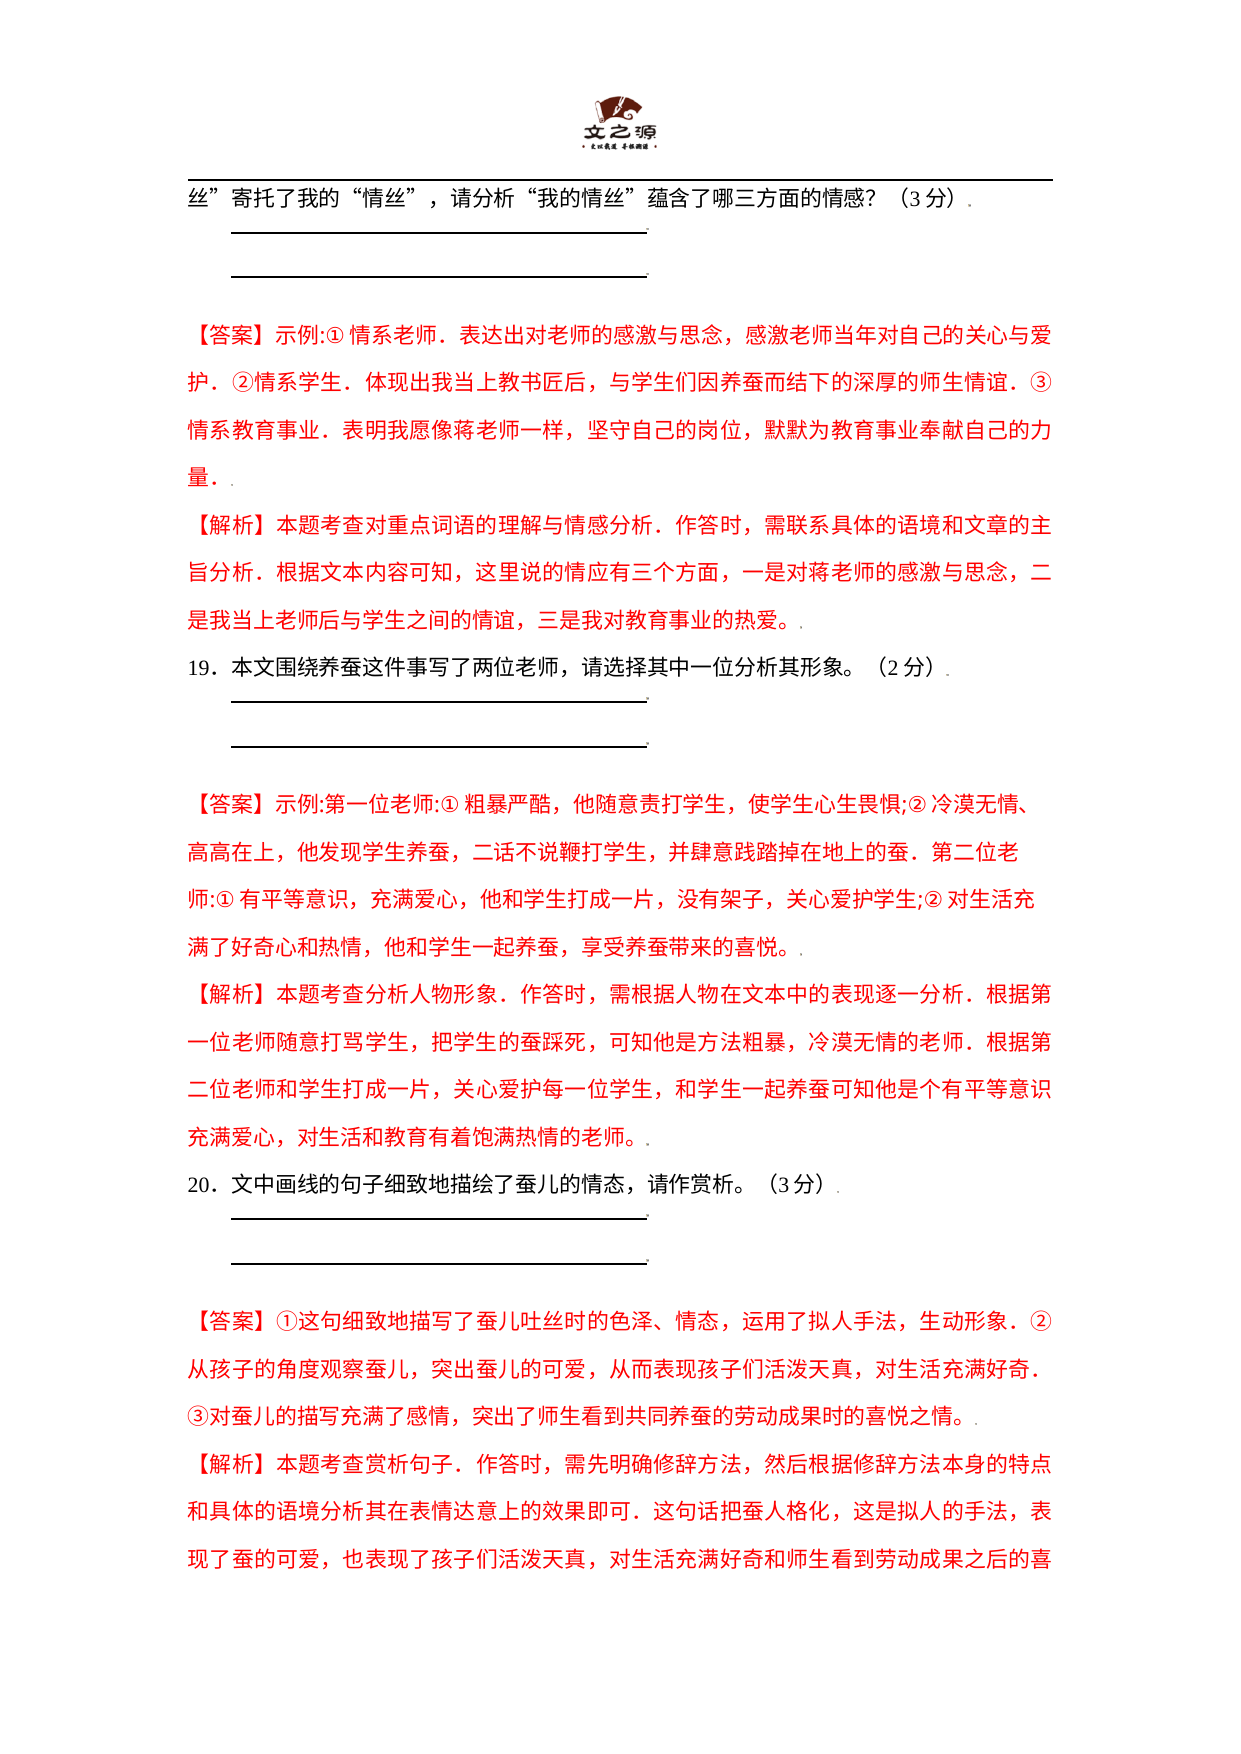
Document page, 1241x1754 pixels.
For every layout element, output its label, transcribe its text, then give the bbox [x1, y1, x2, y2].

text 【答案】①这句细致地描写了蚕儿吐丝时的色泽、情态，运用了拟人手法，生动形象．②从孩子的角度观察蚕儿，突出蚕儿的可爱，从而表现孩子们活泼天真，对生活充满好奇．③对蚕儿的描写充满了感情，突出了师生看到共同养蚕的劳动成果时的喜悦之情。 [187, 1304, 1053, 1431]
text 【解析】本题考查分析人物形象．作答时，需根据人物在文本中的表现逐一分析．根据第一位老师随意打骂学生，把学生的蚕踩死，可知他是方法粗暴，冷漠无情的老师．根据第二位老师和学生打成一片，关心爱护每一位学生，和学生一起养蚕可知他是个有平等意识，充满爱心，对生活和教育有着饱满热情的老师。 [187, 977, 1053, 1152]
text 【答案】示例:第一位老师:①粗暴严酷，他随意责打学生，使学生心生畏惧;②冷漠无情、高高在上，他发现学生养蚕，二话不说鞭打学生，并肆意践踏掉在地上的蚕．第二位老师:①有平等意识，充满爱心，他和学生打成一片，没有架子，关心爱护学生;②对生活充满了好奇心和热情，他和学生一起养蚕，享受养蚕带来的喜悦。 [187, 787, 1053, 962]
text 19．本文围绕养蚕这件事写了两位老师，请选择其中一位分析其形象。（2分） [187, 650, 1053, 682]
text 【解析】本题考查对重点词语的理解与情感分析．作答时，需联系具体的语境和文章的主旨分析．根据文本内容可知，这里说的情应有三个方面，一是对蒋老师的感激与思念，二是我当上老师后与学生之间的情谊，三是我对教育事业的热爱。 [187, 508, 1053, 634]
text 18．文中写道“无论走到天涯海角，都带着我踏上社会的第一个春天的情丝”，“蚕丝”寄托了我的“情丝”，请分析“我的情丝”蕴含了哪三方面的情感？（3分） [187, 181, 1053, 213]
text 【解析】本题考查赏析句子．作答时，需先明确修辞方法，然后根据修辞方法本身的特点和具体的语境分析其在表情达意上的效果即可．这句话把蚕人格化，这是拟人的手法，表现了蚕的可爱，也表现了孩子们活泼天真，对生活充满好奇和师生看到劳动成果之后的喜悦之情。 [187, 1447, 1053, 1573]
text 【答案】示例:①情系老师．表达出对老师的感激与思念，感激老师当年对自己的关心与爱护．②情系学生．体现出我当上教书匠后，与学生们因养蚕而结下的深厚的师生情谊．③情系教育事业．表明我愿像蒋老师一样，坚守自己的岗位，默默为教育事业奉献自己的力量． [187, 318, 1053, 492]
text 20．文中画线的句子细致地描绘了蚕儿的情态，请作赏析。（3分） [187, 1167, 1053, 1199]
picture [543, 73, 698, 178]
